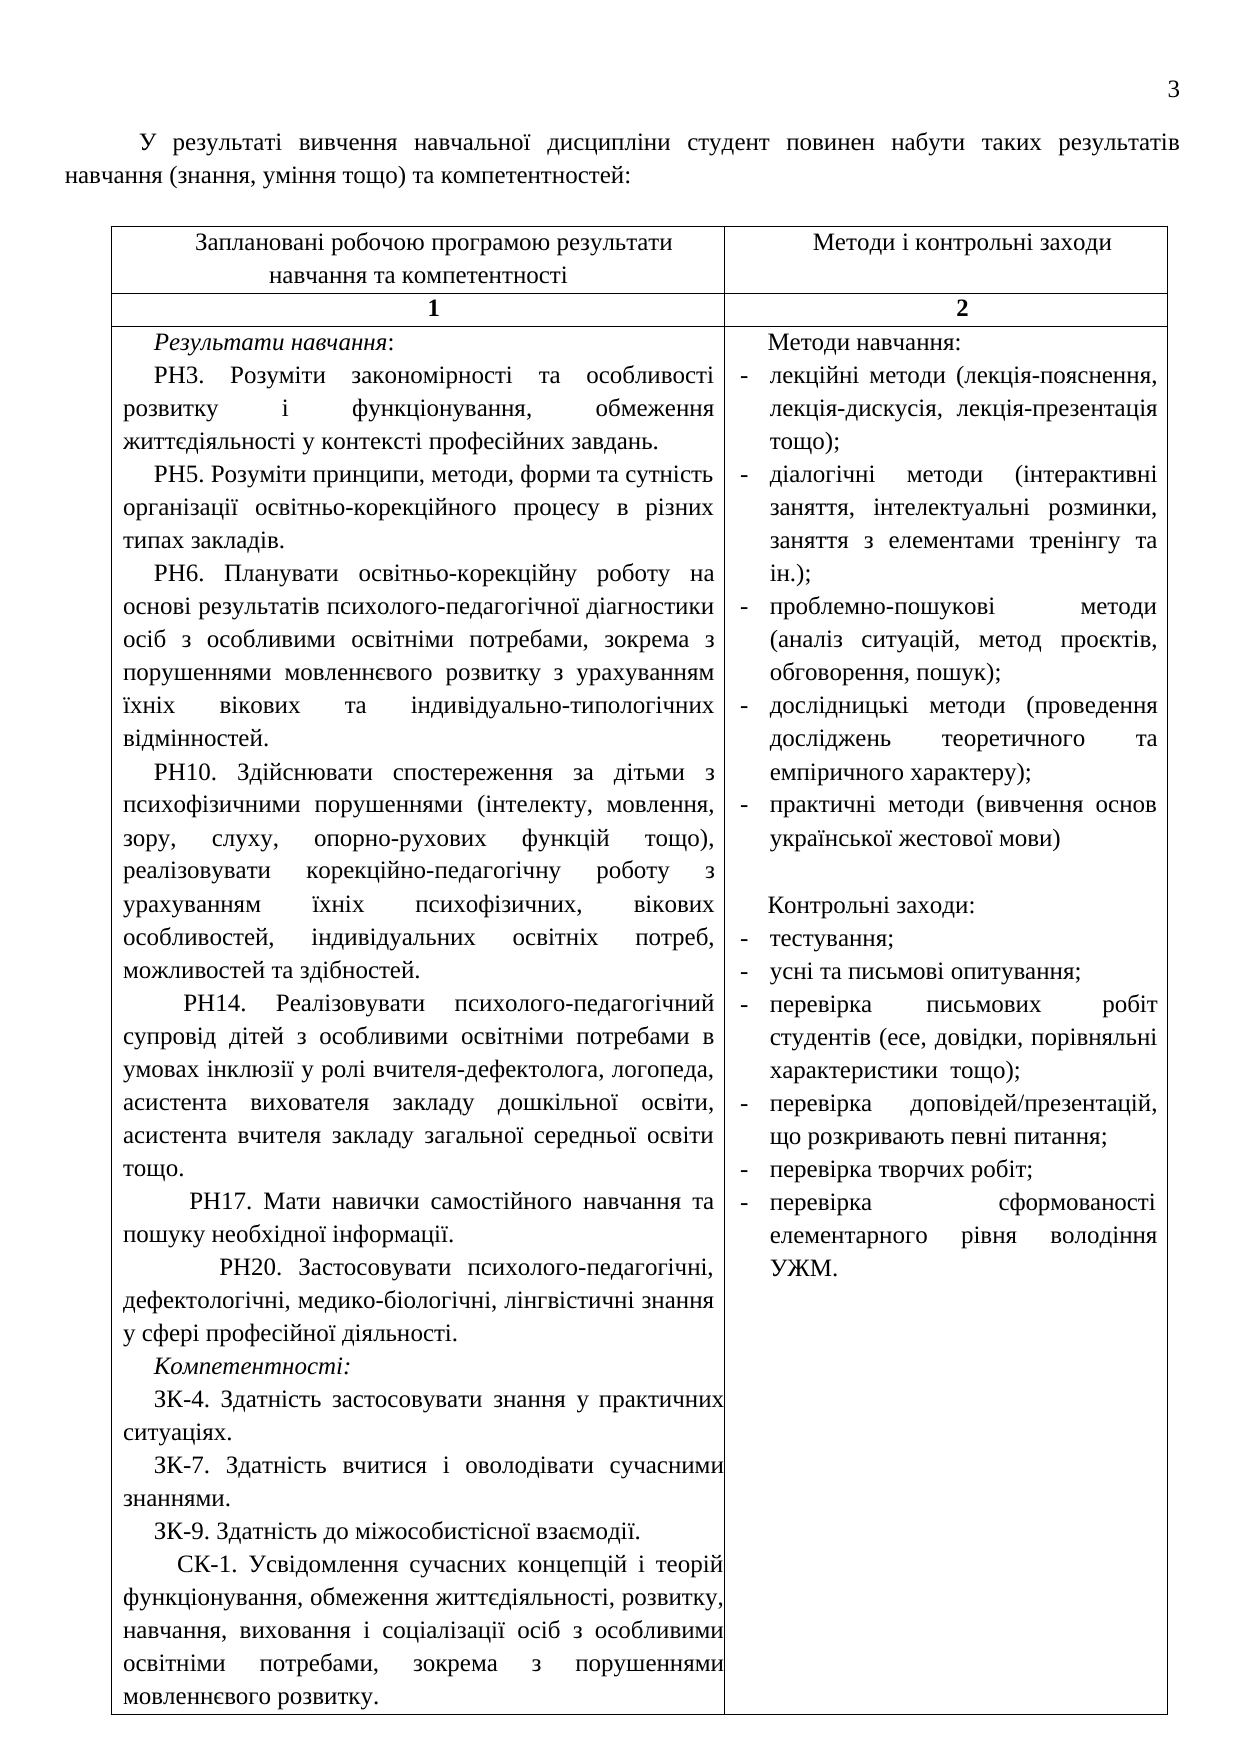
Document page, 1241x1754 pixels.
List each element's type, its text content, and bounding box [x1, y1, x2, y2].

table_cell 2 [725, 294, 1167, 326]
text У результаті вивчення навчальної дисципліни студент повинен набути таких результатів навчання (знання, уміння тощо) та компетентностей: [64, 127, 1180, 188]
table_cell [112, 327, 724, 1714]
table_header Методи і контрольні заходи [725, 227, 1167, 292]
table_header Заплановані робочою програмою результати навчання та компетентності [112, 227, 724, 292]
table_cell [725, 327, 1167, 1714]
table_cell 1 [112, 294, 724, 326]
